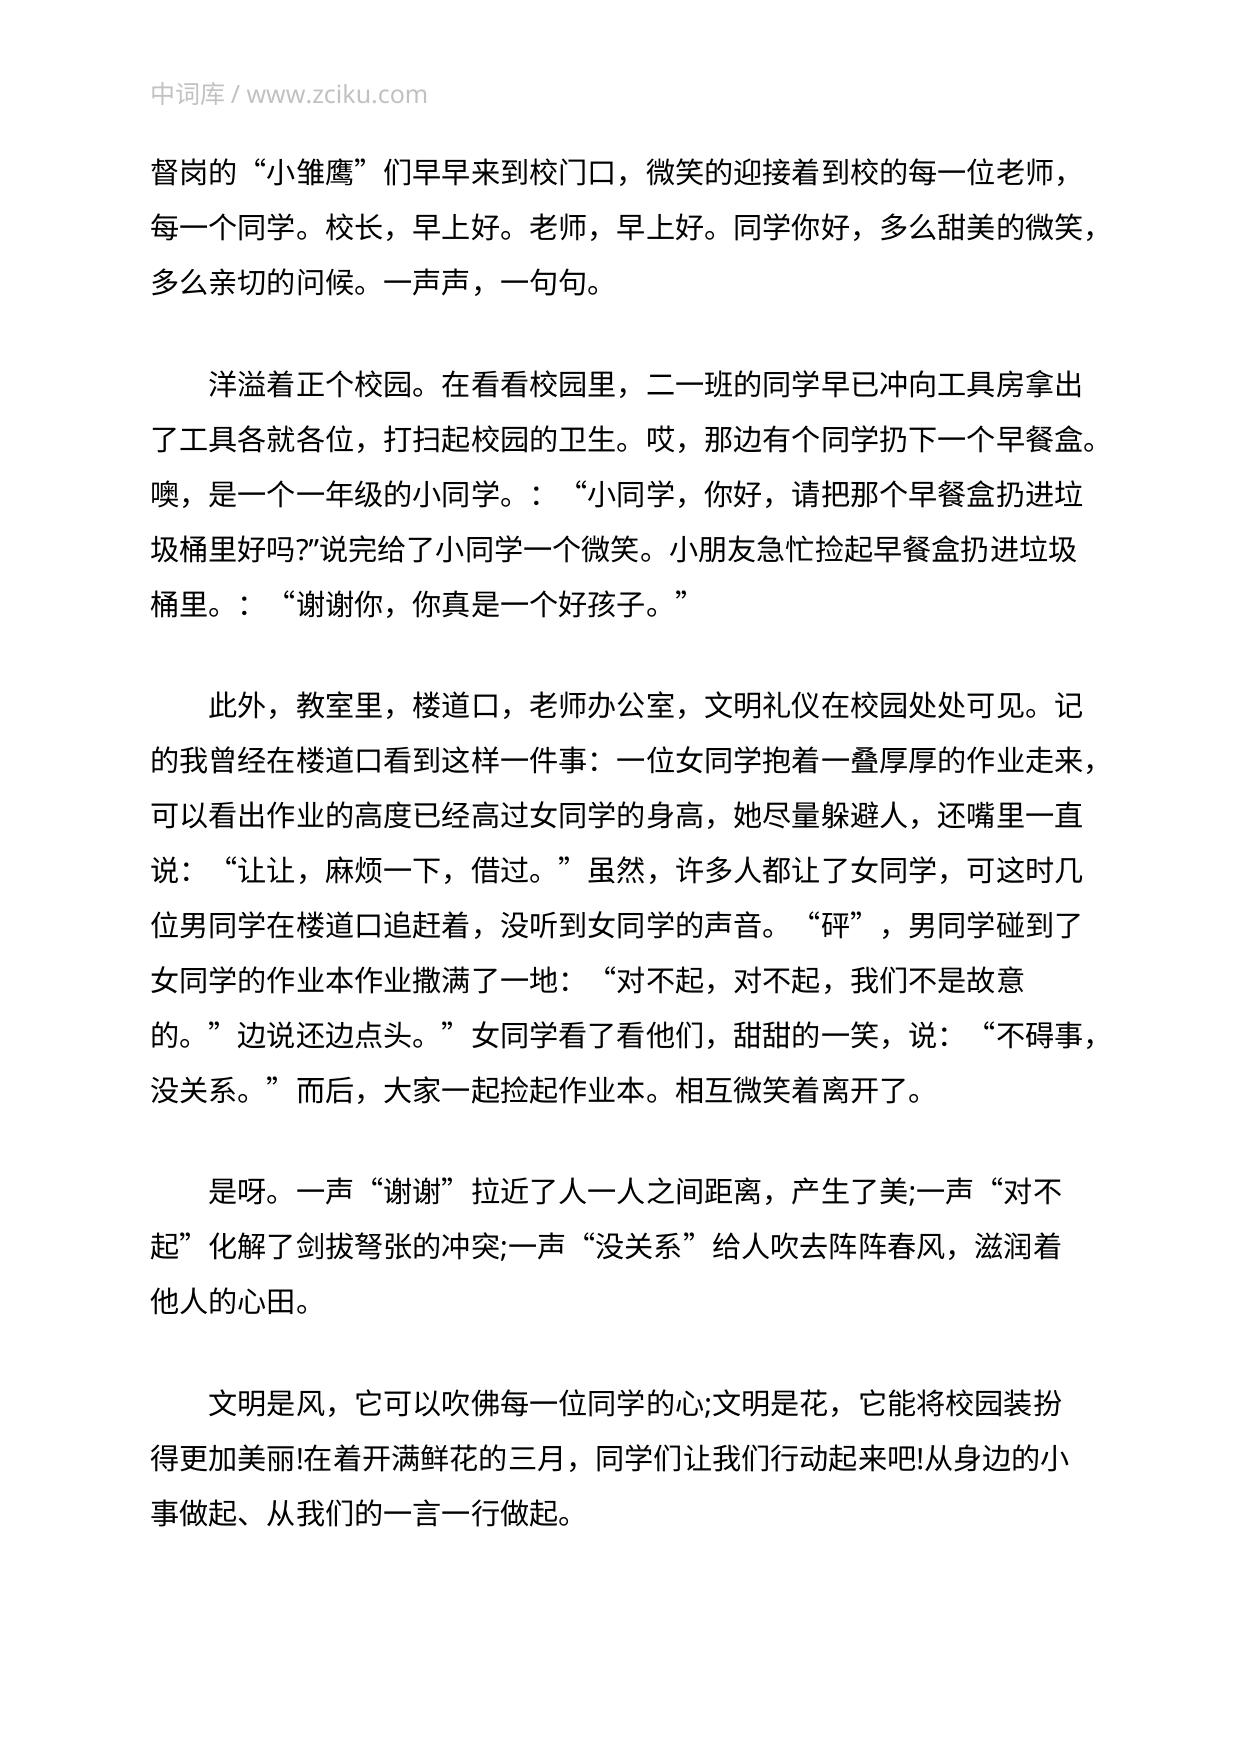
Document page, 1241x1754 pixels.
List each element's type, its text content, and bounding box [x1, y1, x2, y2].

text 洋溢着正个校园。在看看校园里，二一班的同学早已冲向工具房拿出了工具各就各位，打扫起校园的卫生。哎，那边有个同学扔下一个早餐盒。噢，是一个一年级的小同学。：“小同学，你好，请把那个早餐盒扔进垃圾桶里好吗?”说完给了小同学一个微笑。小朋友急忙捡起早餐盒扔进垃圾桶里。：“谢谢你，你真是一个好孩子。” [150, 362, 1090, 623]
text 此外，教室里，楼道口，老师办公室，文明礼仪在校园处处可见。记的我曾经在楼道口看到这样一件事：一位女同学抱着一叠厚厚的作业走来，可以看出作业的高度已经高过女同学的身高，她尽量躲避人，还嘴里一直说：“让让，麻烦一下，借过。”虽然，许多人都让了女同学，可这时几位男同学在楼道口追赶着，没听到女同学的声音。“砰”，男同学碰到了女同学的作业本作业撒满了一地：“对不起，对不起，我们不是故意的。”边说还边点头。”女同学看了看他们，甜甜的一笑，说：“不碍事，没关系。”而后，大家一起捡起作业本。相互微笑着离开了。 [150, 683, 1090, 1109]
text 是呀。一声“谢谢”拉近了人一人之间距离，产生了美;一声“对不起”化解了剑拔弩张的冲突;一声“没关系”给人吹去阵阵春风，滋润着他人的心田。 [150, 1169, 1090, 1321]
text 文明是风，它可以吹佛每一位同学的心;文明是花，它能将校园装扮得更加美丽!在着开满鲜花的三月，同学们让我们行动起来吧!从身边的小事做起、从我们的一言一行做起。 [150, 1381, 1090, 1533]
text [150, 150, 1090, 302]
